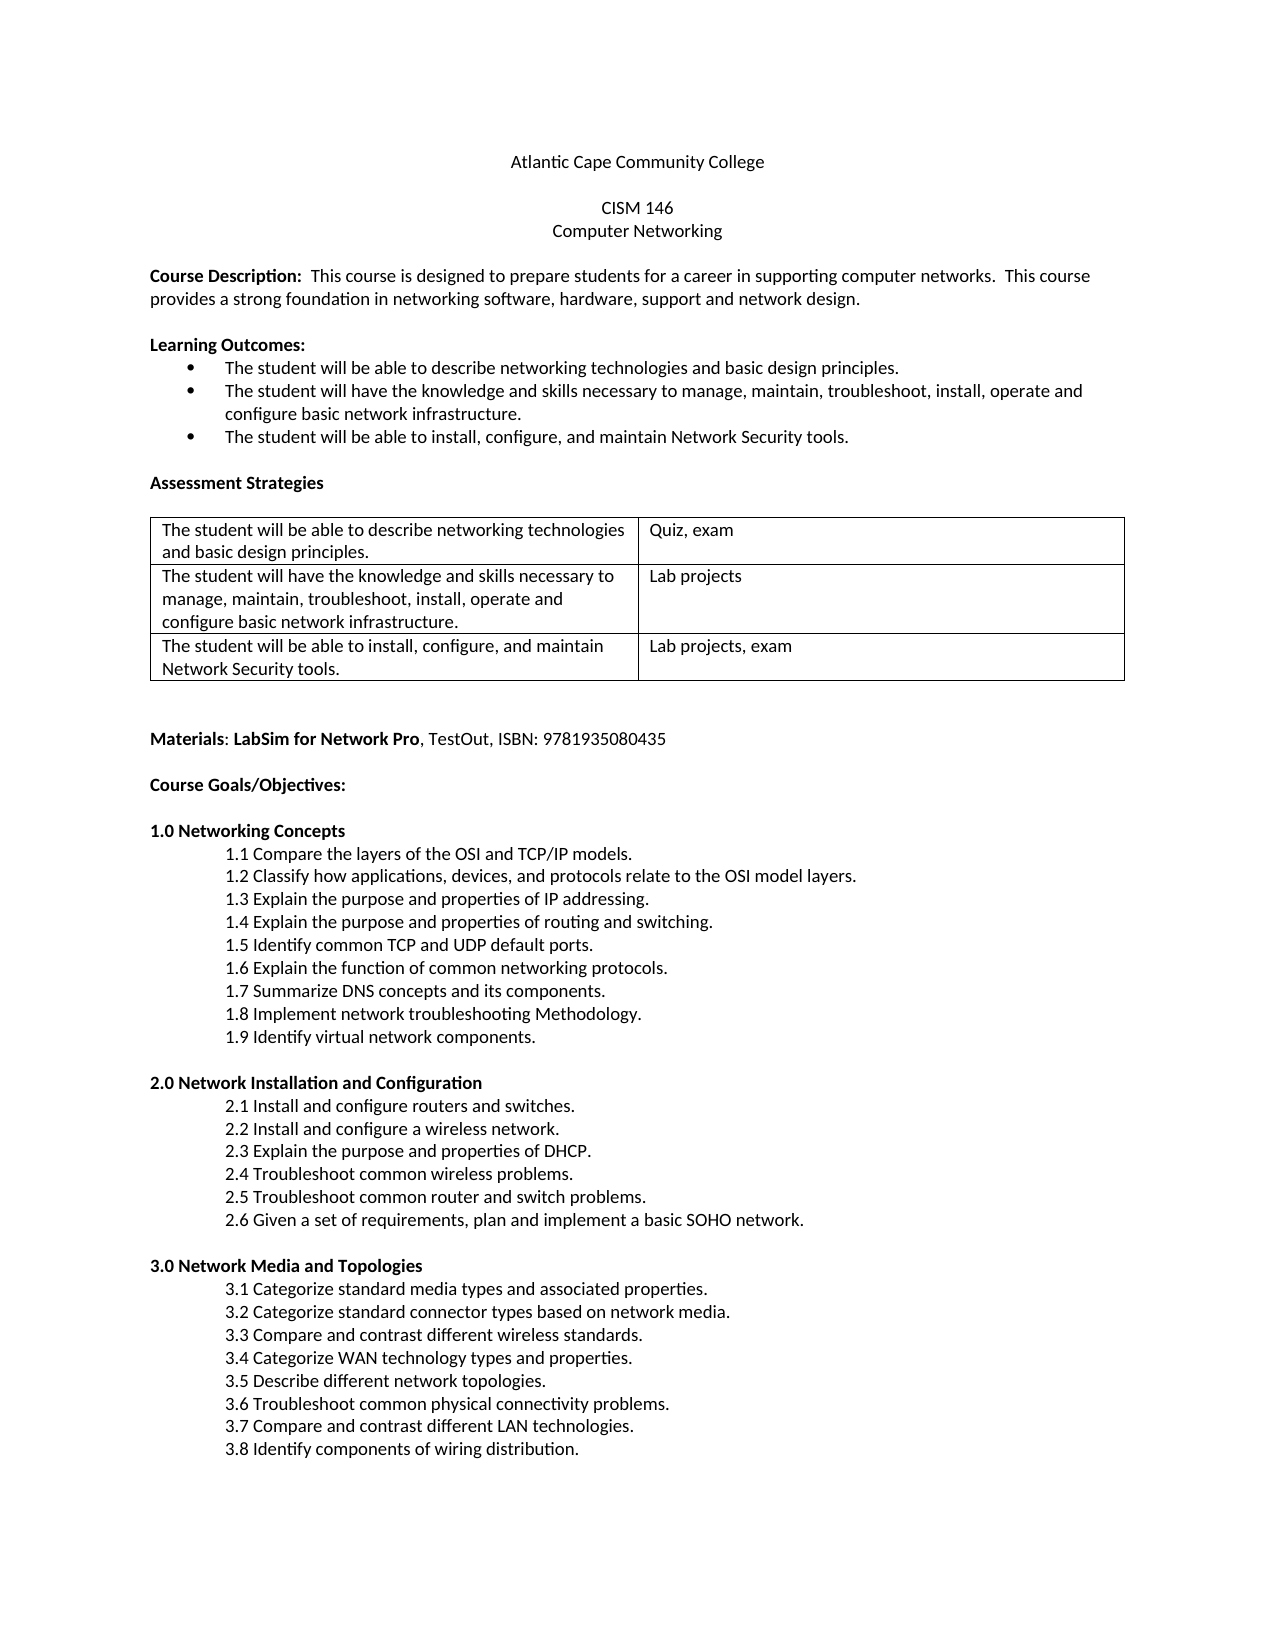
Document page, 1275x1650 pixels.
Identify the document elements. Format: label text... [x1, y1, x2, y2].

list The student will have the knowledge and skills necessary to manage, maintain, troubleshoot, install, operate and configure basic network infrastructure. [187, 379, 1125, 425]
text Course Description: This course is designed to prepare students for a career in supporting computer networks. This course provides a strong foundation in networking software, hardware, support and network design. [150, 264, 1125, 310]
table_cell The student will have the knowledge and skills necessary to manage, maintain, troubleshoot, install, operate and configure basic network infrastructure. [151, 565, 638, 633]
text 1.5 Identify common TCP and UDP default ports. [225, 933, 1125, 956]
text 2.3 Explain the purpose and properties of DHCP. [225, 1139, 1125, 1162]
text 1.3 Explain the purpose and properties of IP addressing. [225, 887, 1125, 910]
text CISM 146 [150, 196, 1125, 219]
text 2.2 Install and configure a wireless network. [225, 1117, 1125, 1139]
text 3.3 Compare and contrast different wireless standards. [225, 1323, 1125, 1346]
text 1.0 Networking Concepts [150, 819, 1125, 842]
list The student will be able to install, configure, and maintain Network Security tools. [187, 425, 1125, 448]
text 2.6 Given a set of requirements, plan and implement a basic SOHO network. [225, 1208, 1125, 1231]
text 1.2 Classify how applications, devices, and protocols relate to the OSI model layers. [225, 864, 1125, 887]
text Materials: LabSim for Network Pro, TestOut, ISBN: 9781935080435 [150, 727, 1125, 750]
text Computer Networking [150, 219, 1125, 242]
text 3.5 Describe different network topologies. [225, 1369, 1125, 1392]
text Atlantic Cape Community College [150, 150, 1125, 173]
text 3.4 Categorize WAN technology types and properties. [225, 1346, 1125, 1369]
text 1.7 Summarize DNS concepts and its components. [225, 979, 1125, 1002]
text Assessment Strategies [150, 471, 1125, 494]
table_cell Lab projects, exam [639, 634, 1124, 680]
text 3.8 Identify components of wiring distribution. [225, 1437, 1125, 1460]
table_header Quiz, exam [639, 518, 1124, 563]
text 3.6 Troubleshoot common physical connectivity problems. [225, 1392, 1125, 1414]
text Course Goals/Objectives: [150, 773, 1125, 796]
text 2.4 Troubleshoot common wireless problems. [225, 1162, 1125, 1185]
text 1.9 Identify virtual network components. [225, 1025, 1125, 1048]
table_cell Lab projects [639, 565, 1124, 633]
text 1.6 Explain the function of common networking protocols. [225, 956, 1125, 979]
text 2.5 Troubleshoot common router and switch problems. [225, 1185, 1125, 1208]
text 1.8 Implement network troubleshooting Methodology. [225, 1002, 1125, 1025]
text Learning Outcomes: [150, 333, 1125, 356]
text 1.4 Explain the purpose and properties of routing and switching. [225, 910, 1125, 933]
text 3.7 Compare and contrast different LAN technologies. [225, 1414, 1125, 1437]
table_cell The student will be able to install, configure, and maintain Network Security tools. [151, 634, 638, 680]
text 2.1 Install and configure routers and switches. [225, 1094, 1125, 1117]
text 2.0 Network Installation and Configuration [150, 1071, 1125, 1094]
text 1.1 Compare the layers of the OSI and TCP/IP models. [225, 842, 1125, 864]
list The student will be able to describe networking technologies and basic design principles. [187, 356, 1125, 379]
text 3.1 Categorize standard media types and associated properties. [225, 1277, 1125, 1300]
table_header The student will be able to describe networking technologies and basic design principles. [151, 518, 638, 563]
text 3.2 Categorize standard connector types based on network media. [225, 1300, 1125, 1323]
text 3.0 Network Media and Topologies [150, 1254, 1125, 1277]
